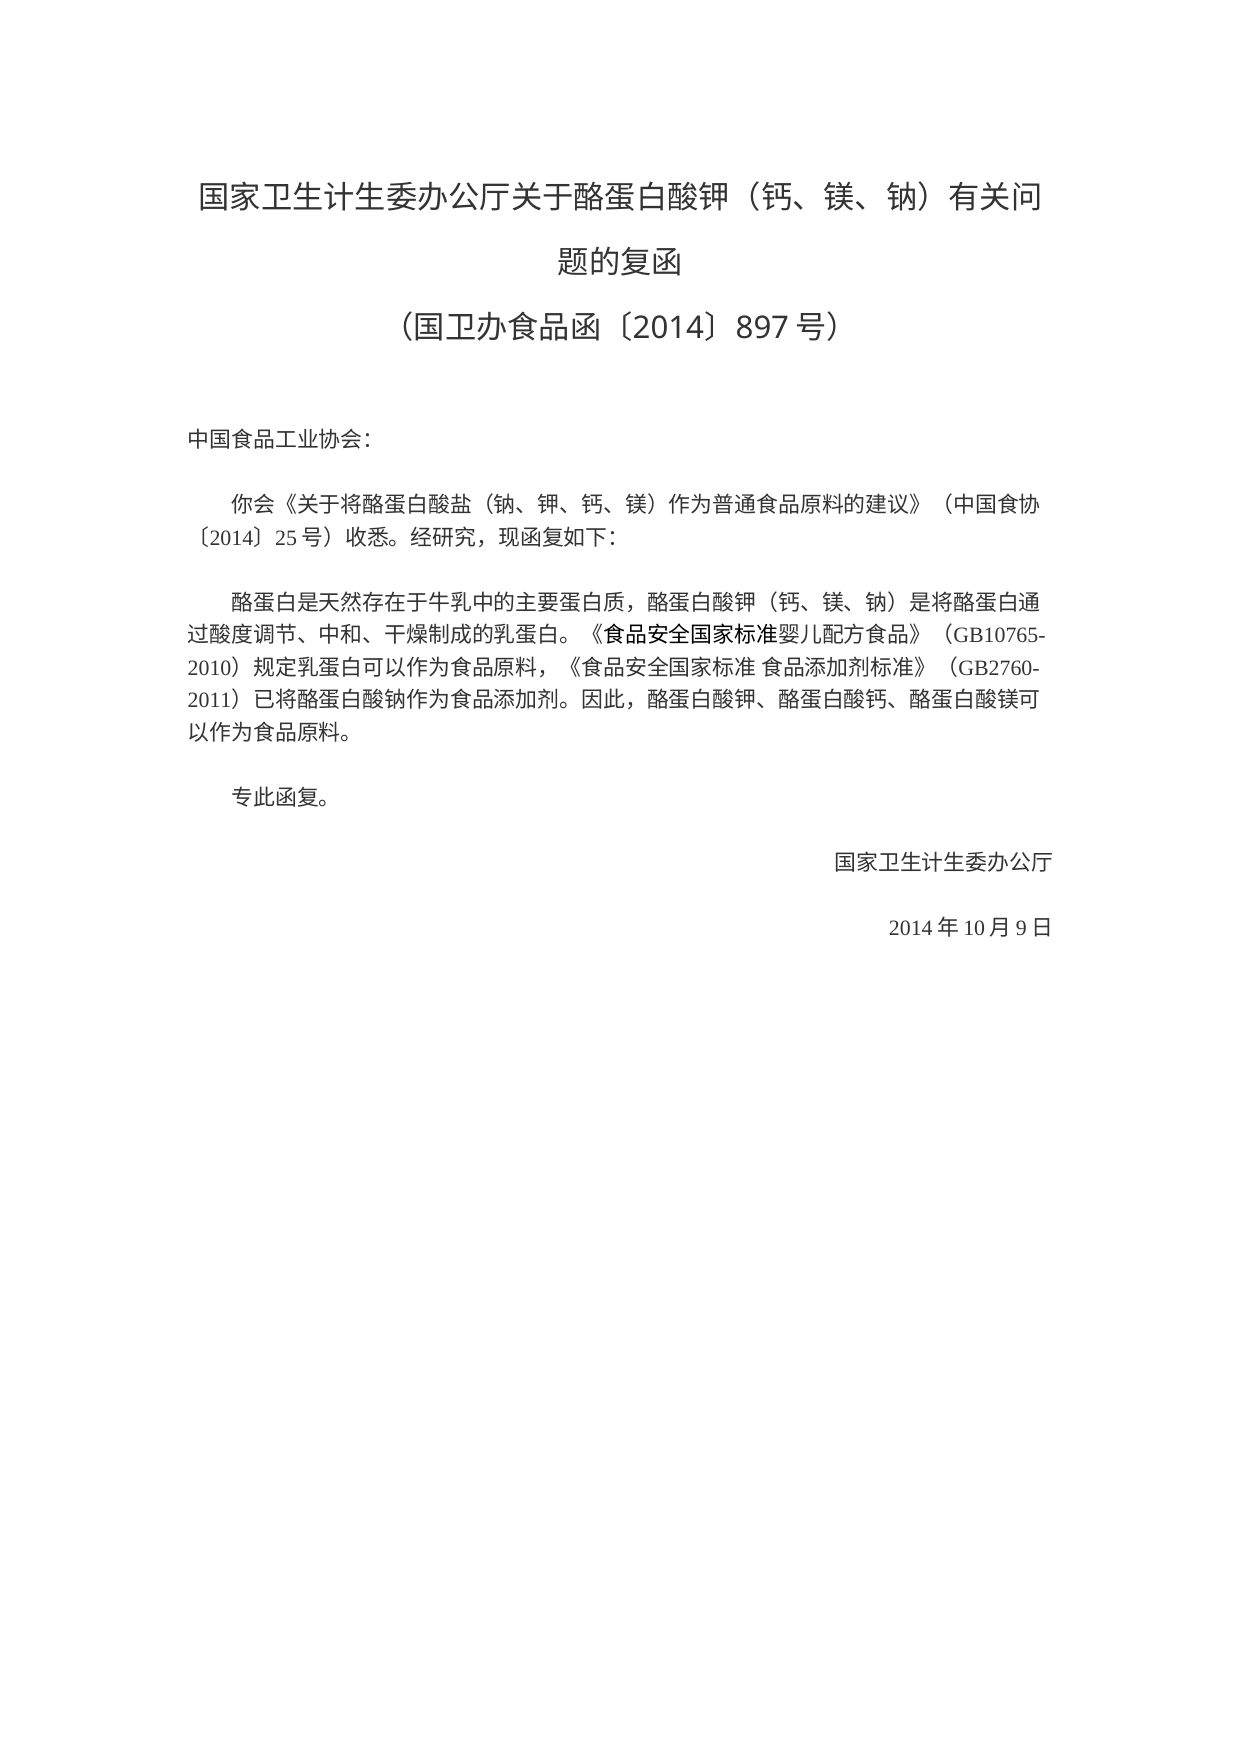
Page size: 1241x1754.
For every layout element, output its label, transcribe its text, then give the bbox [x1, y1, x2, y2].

text 国家卫生计生委办公厅关于酪蛋白酸钾（钙、镁、钠）有关问题的复函 [187, 162, 1053, 292]
text 专此函复。 [187, 779, 1053, 812]
text 你会《关于将酪蛋白酸盐（钠、钾、钙、镁）作为普通食品原料的建议》（中国食协〔2014〕25号）收悉。经研究，现函复如下： [187, 487, 1053, 552]
text 国家卫生计生委办公厅 [187, 844, 1053, 877]
text （国卫办食品函〔2014〕897号） [187, 292, 1053, 357]
text 2014年10月9日 [187, 909, 1053, 942]
text 酪蛋白是天然存在于牛乳中的主要蛋白质，酪蛋白酸钾（钙、镁、钠）是将酪蛋白通过酸度调节、中和、干燥制成的乳蛋白。《食品安全国家标准婴儿配方食品》（GB10765-2010）规定乳蛋白可以作为食品原料，《食品安全国家标准 食品添加剂标准》（GB2760-2011）已将酪蛋白酸钠作为食品添加剂。因此，酪蛋白酸钾、酪蛋白酸钙、酪蛋白酸镁可以作为食品原料。 [187, 584, 1053, 747]
text 中国食品工业协会： [187, 422, 1053, 454]
